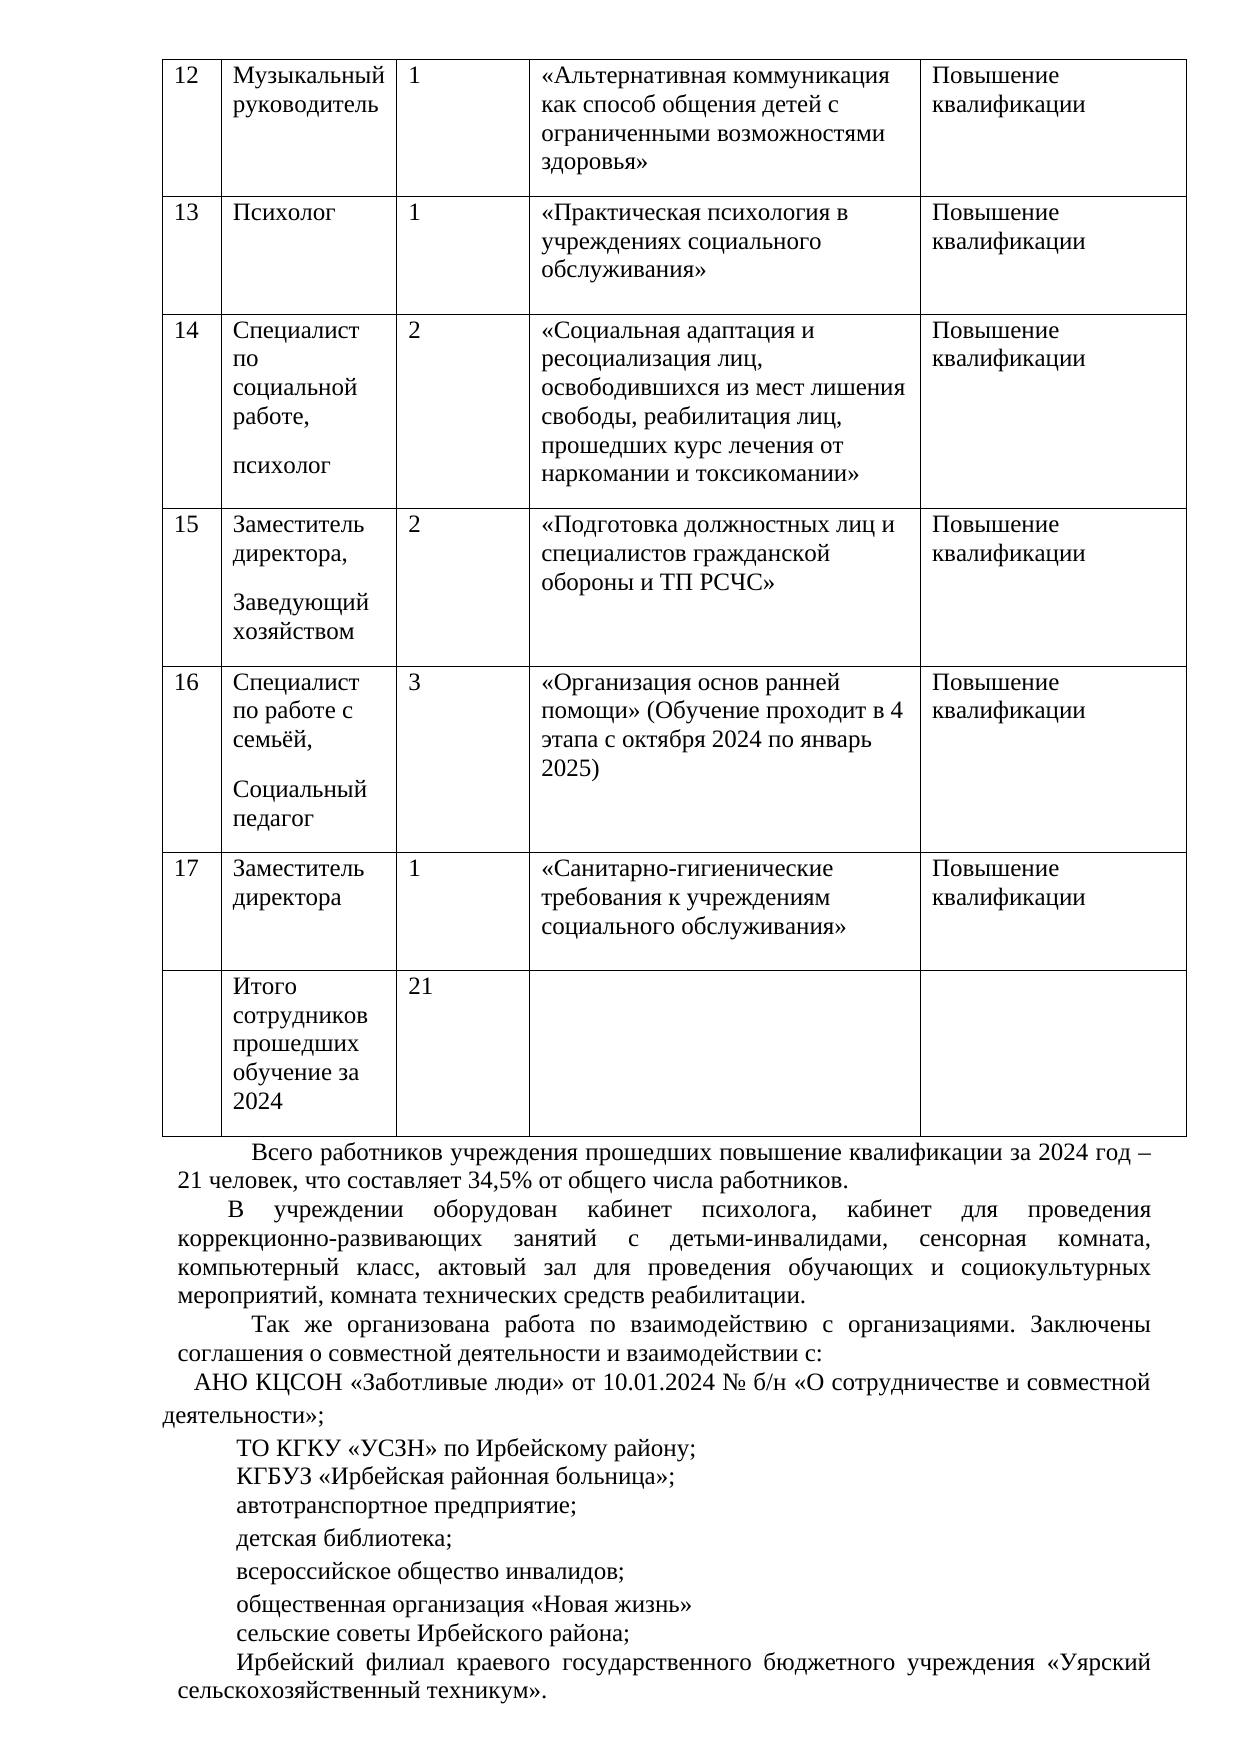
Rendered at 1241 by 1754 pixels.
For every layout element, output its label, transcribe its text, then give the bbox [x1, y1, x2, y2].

table_cell 17 [163, 853, 221, 970]
table_cell 21 [397, 971, 529, 1136]
table_cell 12 [163, 60, 221, 196]
table_cell 16 [163, 667, 221, 852]
table_cell 15 [163, 509, 221, 666]
text В учреждении оборудован кабинет психолога, кабинет для проведения коррекционно-развивающих занятий с детьми-инвалидами, сенсорная комната, компьютерный класс, актовый зал для проведения обучающих и социокультурных мероприятий, комната технических средств реабилитации. [177, 1194, 1152, 1309]
table_cell «Санитарно-гигиенические требования к учреждениям социального обслуживания» [530, 853, 920, 970]
text АНО КЦСОН «Заботливые люди» от 10.01.2024 № б/н «О сотрудничестве и совместной деятельности»; [162, 1367, 1152, 1428]
table_cell «Организация основ ранней помощи» (Обучение проходит в 4 этапа с октября 2024 по январь 2025) [530, 667, 920, 852]
table_cell «Практическая психология в учреждениях социального обслуживания» [530, 197, 920, 314]
text общественная организация «Новая жизнь» [177, 1589, 1152, 1618]
table_cell Психолог [222, 197, 396, 314]
text Так же организована работа по взаимодействию с организациями. Заключены соглашения о совместной деятельности и взаимодействии с: [177, 1309, 1152, 1367]
table_cell Повышение квалификации [921, 509, 1186, 666]
text ТО КГКУ «УСЗН» по Ирбейскому району; [177, 1433, 1152, 1461]
table_cell 2 [397, 509, 529, 666]
table_cell 3 [397, 667, 529, 852]
table_cell Заместитель директора [222, 853, 396, 970]
table_cell [163, 971, 221, 1136]
table_cell [921, 971, 1186, 1136]
table_cell Специалист по работе с семьёй, Социальный педагог [222, 667, 396, 852]
table_cell Повышение квалификации [921, 60, 1186, 196]
text сельские советы Ирбейского района; [177, 1618, 1152, 1647]
table_cell 2 [397, 315, 529, 508]
table_cell 1 [397, 197, 529, 314]
text детская библиотека; [177, 1523, 1152, 1552]
text всероссийское общество инвалидов; [177, 1556, 1152, 1585]
table_cell 14 [163, 315, 221, 508]
text КГБУЗ «Ирбейская районная больница»; [177, 1461, 1152, 1490]
table_cell Повышение квалификации [921, 853, 1186, 970]
table_cell Повышение квалификации [921, 667, 1186, 852]
table_cell «Социальная адаптация и ресоциализация лиц, освободившихся из мест лишения свободы, реабилитация лиц, прошедших курс лечения от наркомании и токсикомании» [530, 315, 920, 508]
text Ирбейский филиал краевого государственного бюджетного учреждения «Уярский сельскохозяйственный техникум». [177, 1647, 1152, 1704]
table_cell Музыкальный руководитель [222, 60, 396, 196]
table_cell 13 [163, 197, 221, 314]
table_cell 1 [397, 853, 529, 970]
table_cell «Подготовка должностных лиц и специалистов гражданской обороны и ТП РСЧС» [530, 509, 920, 666]
table_cell [530, 971, 920, 1136]
table_cell Повышение квалификации [921, 197, 1186, 314]
table_cell «Альтернативная коммуникация как способ общения детей с ограниченными возможностями здоровья» [530, 60, 920, 196]
table_cell Повышение квалификации [921, 315, 1186, 508]
text автотранспортное предприятие; [177, 1490, 1152, 1519]
table_cell Заместитель директора, Заведующий хозяйством [222, 509, 396, 666]
table_cell Специалист по социальной работе, психолог [222, 315, 396, 508]
text Всего работников учреждения прошедших повышение квалификации за 2024 год – 21 человек, что составляет 34,5% от общего числа работников. [177, 1137, 1152, 1194]
table_cell 1 [397, 60, 529, 196]
table_cell Итого сотрудников прошедших обучение за 2024 [222, 971, 396, 1136]
